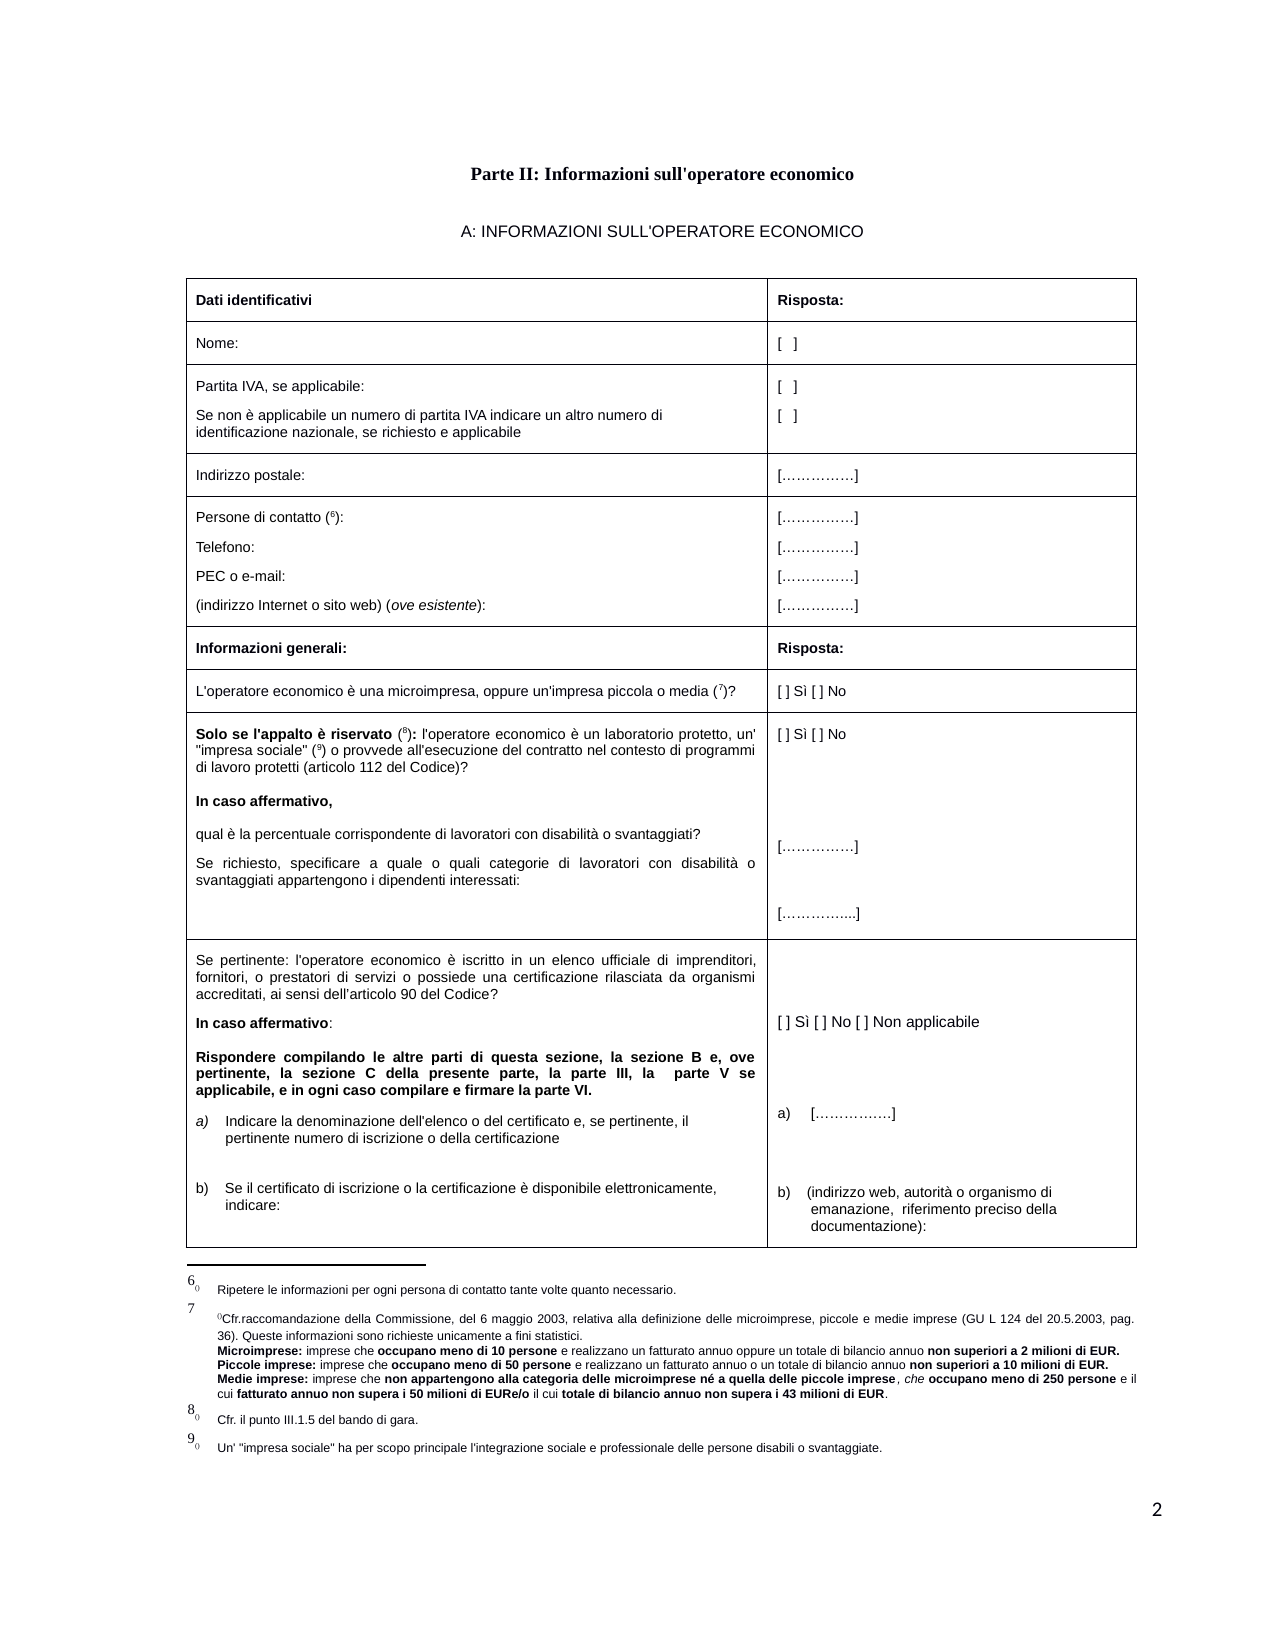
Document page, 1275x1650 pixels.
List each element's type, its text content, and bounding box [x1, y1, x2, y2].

title Parte II: Informazioni sull'operatore economico [187, 162, 1137, 184]
table_cell [ ] [768, 322, 1136, 364]
table_cell Persone di contatto (): Telefono: PEC o e-mail: (indirizzo Internet o sito web) (ove esistente): [187, 497, 767, 626]
table_cell [ ] [ ] [768, 365, 1136, 453]
table_cell [……………] [……………] [……………] [……………] [768, 497, 1136, 626]
table_cell Indirizzo postale: [187, 454, 767, 496]
table_cell Partita IVA, se applicabile: Se non è applicabile un numero di partita IVA indicare un altro numero di identificazione nazionale, se richiesto e applicabile [187, 365, 767, 453]
table_cell L'operatore economico è una microimpresa, oppure un'impresa piccola o media ()? [187, 670, 767, 712]
table_cell [ ] Sì [ ] No [……………] […………....] [768, 713, 1136, 938]
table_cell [187, 940, 767, 1247]
table_cell [……………] [768, 454, 1136, 496]
table_cell [ ] Sì [ ] No [768, 670, 1136, 712]
table_cell Risposta: [768, 627, 1136, 669]
table_cell Informazioni generali: [187, 627, 767, 669]
table_header Dati identificativi [187, 279, 767, 321]
table_cell Nome: [187, 322, 767, 364]
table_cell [768, 940, 1136, 1247]
title A: Informazioni sull'operatore economico [187, 222, 1137, 241]
table_cell Solo se l'appalto è riservato (): l'operatore economico è un laboratorio protetto, un' "impresa sociale" () o provvede all'esecuzione del contratto nel contesto di programmi di lavoro protetti (articolo 112 del Codice)? In caso affermativo, qual è la percentuale corrispondente di lavoratori con disabilità o svantaggiati? Se richiesto, specificare a quale o quali categorie di lavoratori con disabilità o svantaggiati appartengono i dipendenti interessati: [187, 713, 767, 938]
table_header Risposta: [768, 279, 1136, 321]
